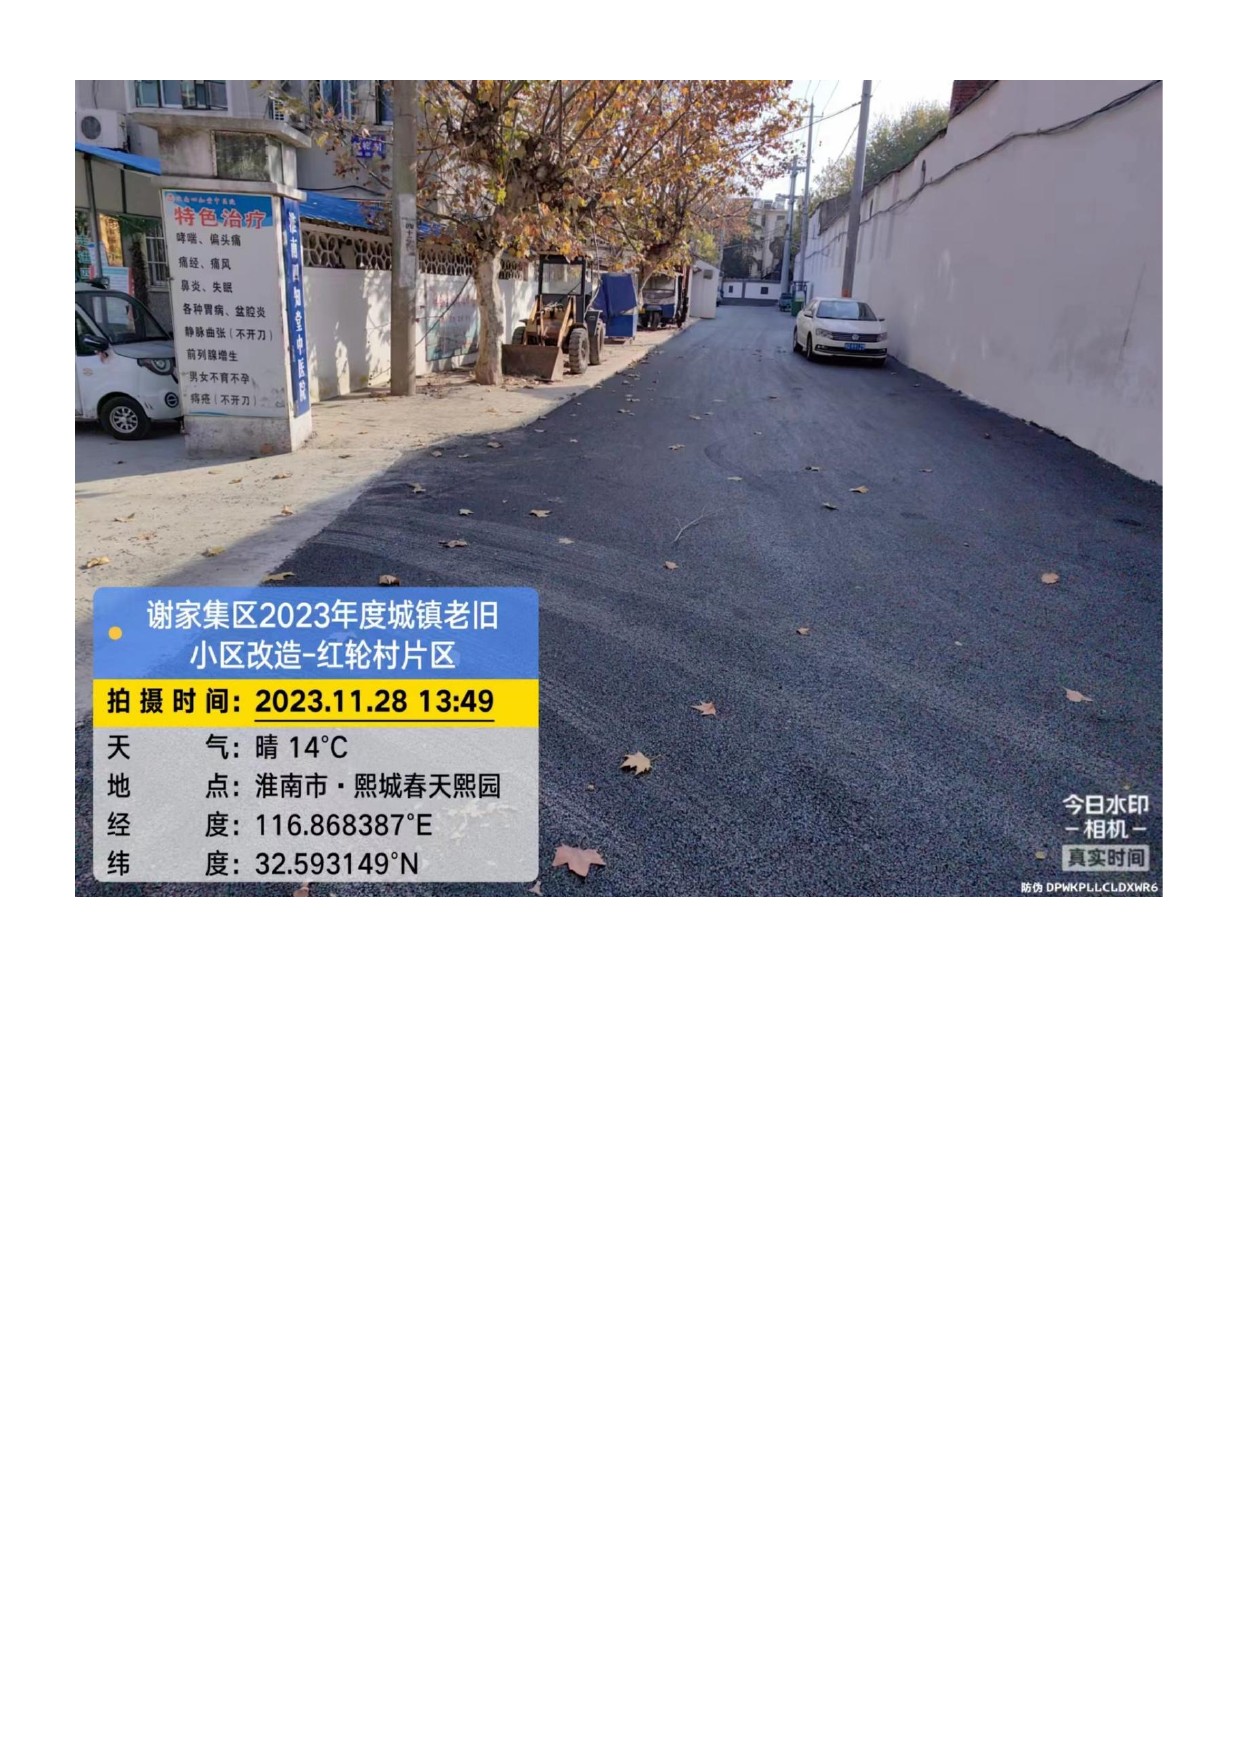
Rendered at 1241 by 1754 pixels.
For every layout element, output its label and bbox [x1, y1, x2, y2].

picture [75, 80, 1163, 897]
